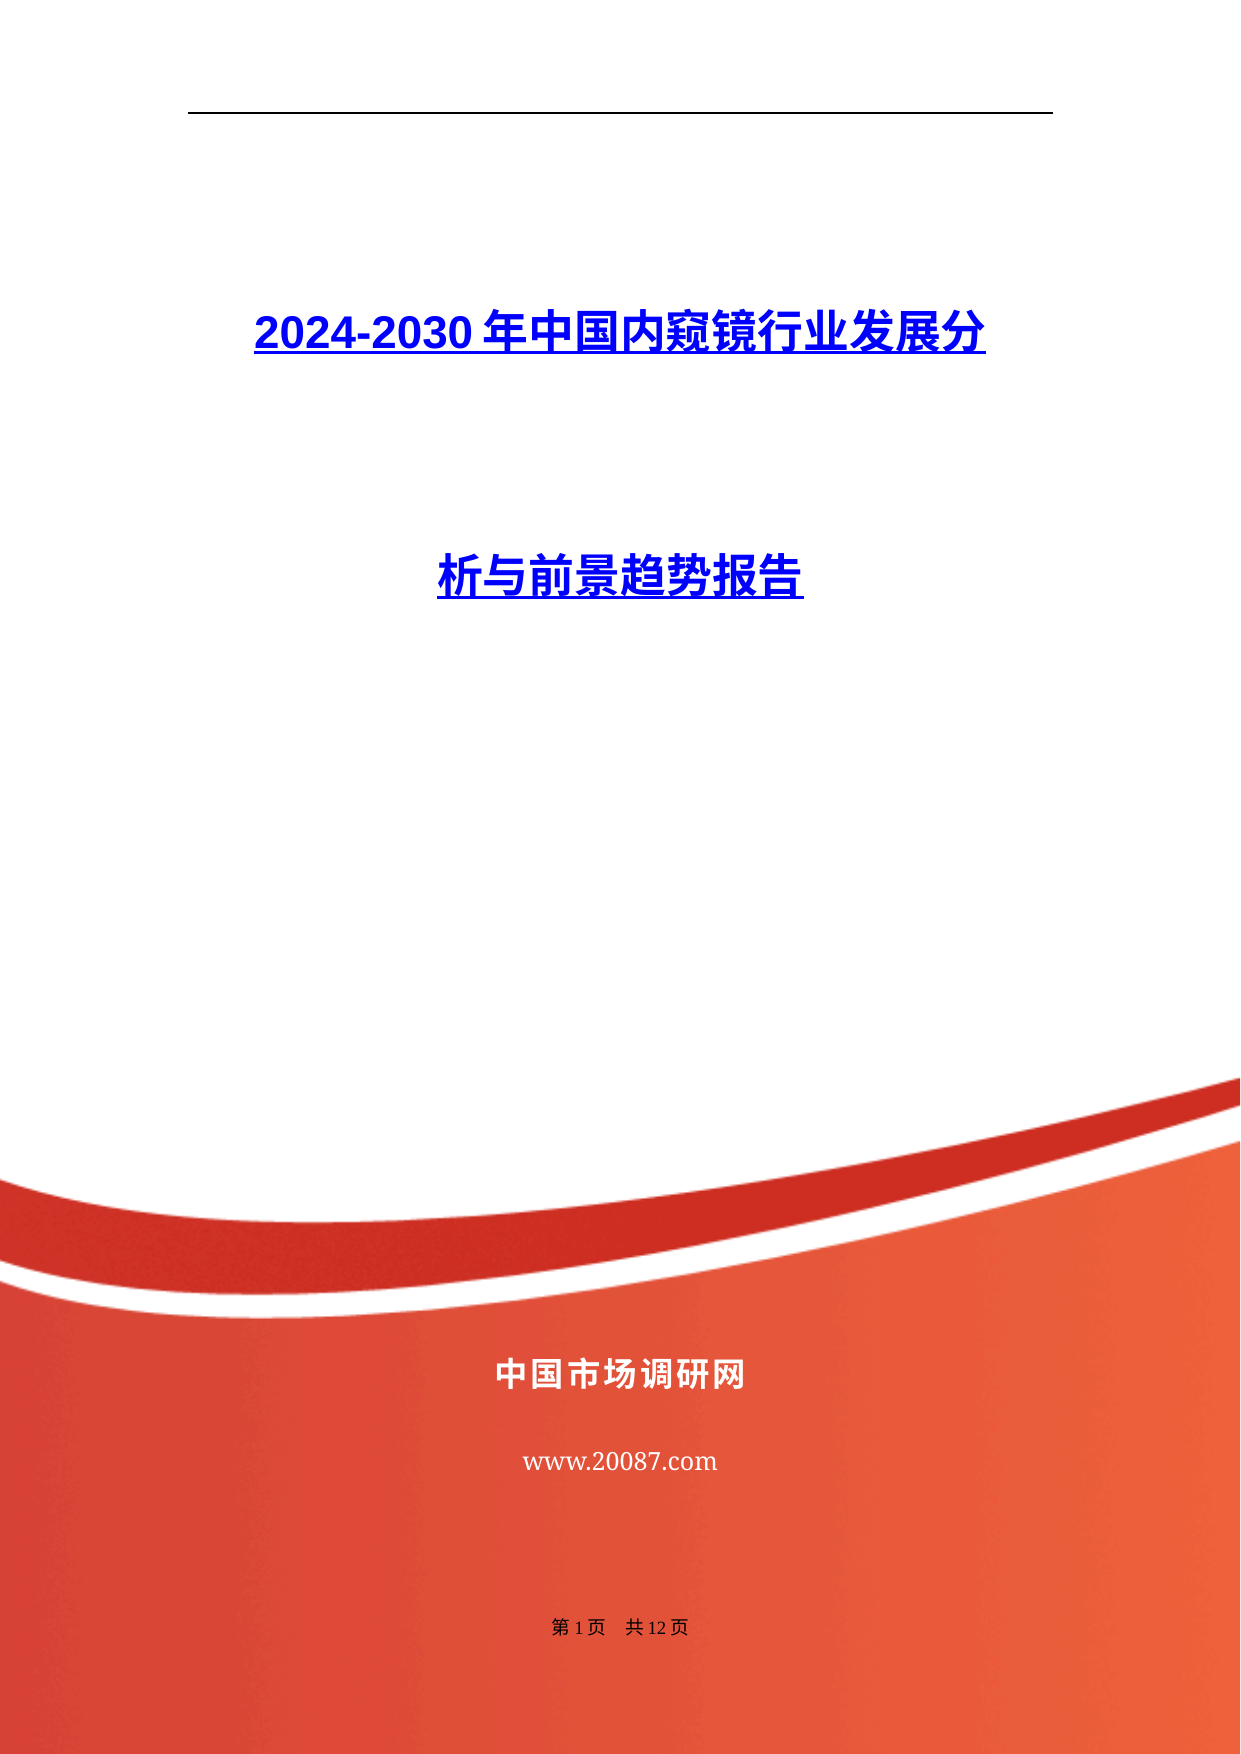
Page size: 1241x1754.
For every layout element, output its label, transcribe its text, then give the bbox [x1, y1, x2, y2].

table_header 2024-2030年中国内窥镜行业发展分析与前景趋势报告 [188, 207, 1053, 773]
text www.20087.com [187, 1428, 1053, 1493]
picture [0, 1006, 1241, 1754]
subtitle 中国市场调研网 [187, 1339, 1053, 1404]
